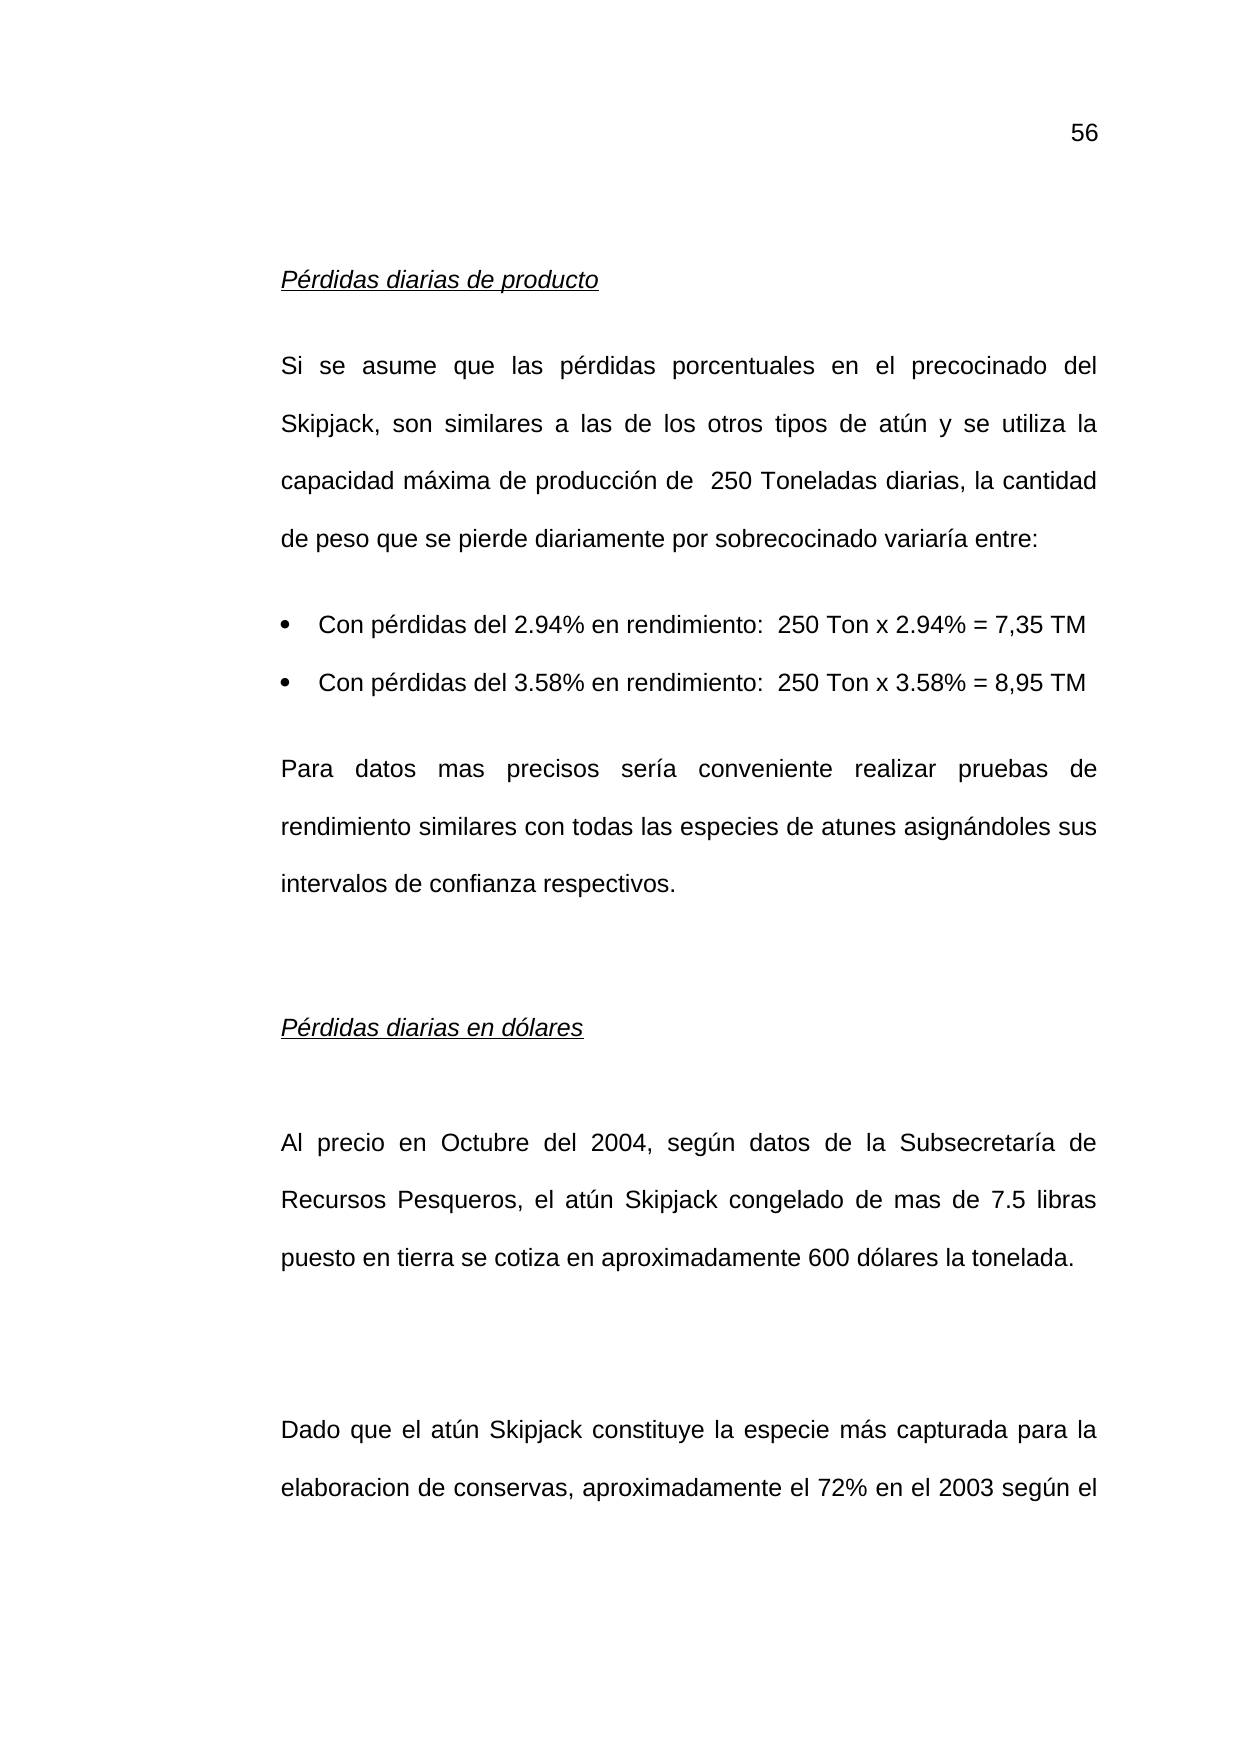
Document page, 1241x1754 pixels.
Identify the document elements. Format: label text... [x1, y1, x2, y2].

text Para datos mas precisos sería conveniente realizar pruebas de rendimiento similares con todas las especies de atunes asignándoles sus intervalos de confianza respectivos. [281, 754, 1098, 898]
text Pérdidas diarias en dólares [281, 1013, 1098, 1041]
text Pérdidas diarias de producto [281, 265, 1098, 294]
text Si se asume que las pérdidas porcentuales en el precocinado del Skipjack, son similares a las de los otros tipos de atún y se utiliza la capacidad máxima de producción de 250 Toneladas diarias, la cantidad de peso que se pierde diariamente por sobrecocinado variaría entre: [281, 351, 1098, 552]
text Al precio en Octubre del 2004, según datos de la Subsecretaría de Recursos Pesqueros, el atún Skipjack congelado de mas de 7.5 libras puesto en tierra se cotiza en aproximadamente 600 dólares la tonelada. [281, 1128, 1098, 1271]
list Con pérdidas del 3.58% en rendimiento: 250 Ton x 3.58% = 8,95 TM [281, 668, 1098, 696]
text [281, 1415, 1098, 1501]
subtitle Con pérdidas del 2.94% en rendimiento: 250 Ton x 2.94% = 7,35 TM [281, 610, 1098, 639]
